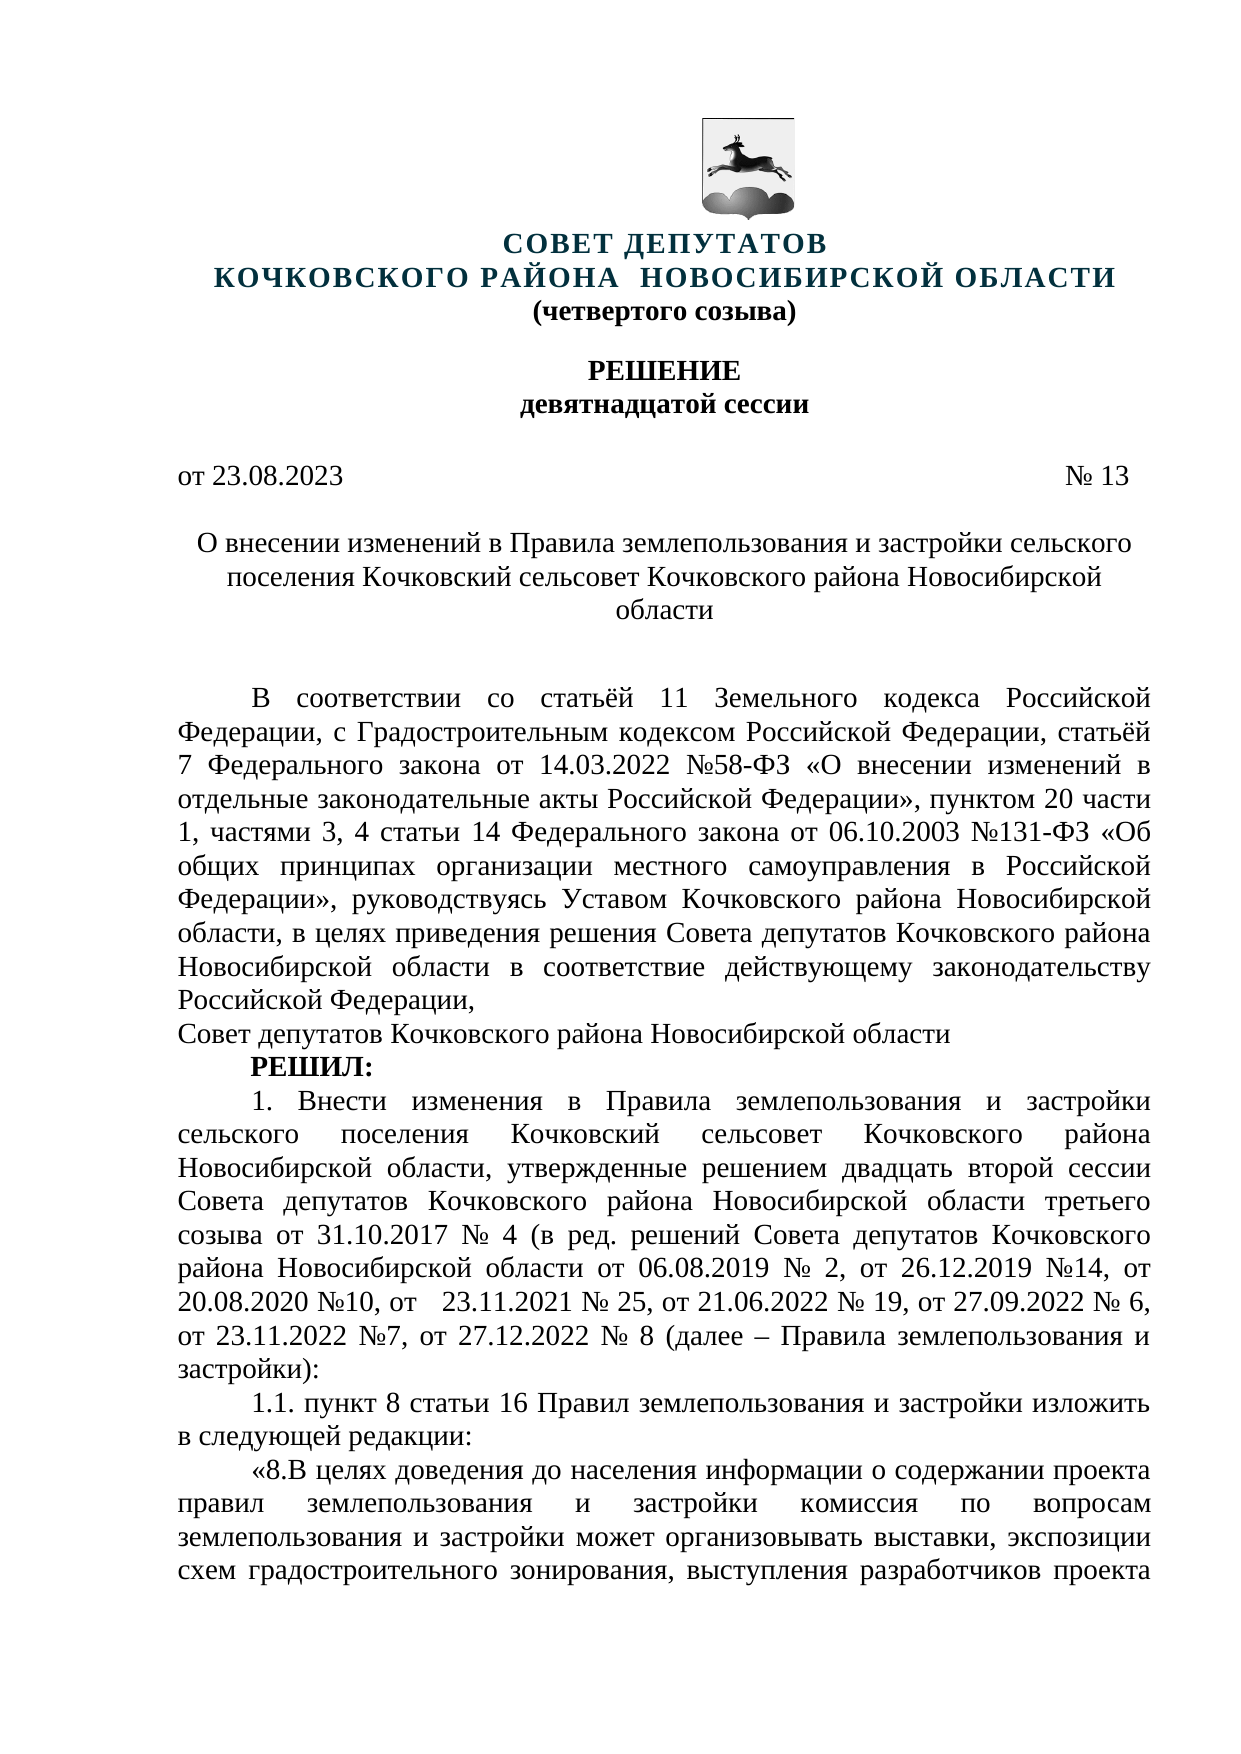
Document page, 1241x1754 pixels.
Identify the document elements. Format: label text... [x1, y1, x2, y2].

picture [702, 118, 795, 220]
text 1.1. пункт 8 статьи 16 Правил землепользования и застройки изложить в следующей редакции: [177, 1385, 1152, 1452]
text РЕШЕНИЕ [177, 353, 1152, 386]
subtitle КОЧКОВСКОГО РАЙОНА НОВОСИБИРСКОЙ ОБЛАСТИ [177, 260, 1152, 293]
text (четвертого созыва) [177, 293, 1152, 327]
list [177, 1452, 1152, 1586]
text О внесении изменений в Правила землепользования и застройки сельского поселения Кочковский сельсовет Кочковского района Новосибирской области [177, 525, 1152, 626]
text от 23.08.2023 № 13 [177, 458, 1152, 492]
text Совет депутатов Кочковского района Новосибирской области [177, 1016, 1152, 1049]
subtitle СОВЕТ ДЕПУТАТОВ [177, 226, 1152, 260]
text РЕШИЛ: [177, 1049, 1152, 1083]
text В соответствии со статьёй 11 Земельного кодекса Российской Федерации, с Градостроительным кодексом Российской Федерации, статьёй 7 Федерального закона от 14.03.2022 №58-ФЗ «О внесении изменений в отдельные законодательные акты Российской Федерации», пунктом 20 части 1, частями 3, 4 статьи 14 Федерального закона от 06.10.2003 №131-ФЗ «Об общих принципах организации местного самоуправления в Российской Федерации», руководствуясь Уставом Кочковского района Новосибирской области, в целях приведения решения Совета депутатов Кочковского района Новосибирской области в соответствие действующему законодательству Российской Федерации, [177, 680, 1152, 1016]
text 1. Внести изменения в Правила землепользования и застройки сельского поселения Кочковский сельсовет Кочковского района Новосибирской области, утвержденные решением двадцать второй сессии Совета депутатов Кочковского района Новосибирской области третьего созыва от 31.10.2017 № 4 (в ред. решений Совета депутатов Кочковского района Новосибирской области от 06.08.2019 № 2, от 26.12.2019 №14, от 20.08.2020 №10, от 23.11.2021 № 25, от 21.06.2022 № 19, от 27.09.2022 № 6, от 23.11.2022 №7, от 27.12.2022 № 8 (далее – Правила землепользования и застройки): [177, 1083, 1152, 1385]
text девятнадцатой сессии [177, 386, 1152, 420]
